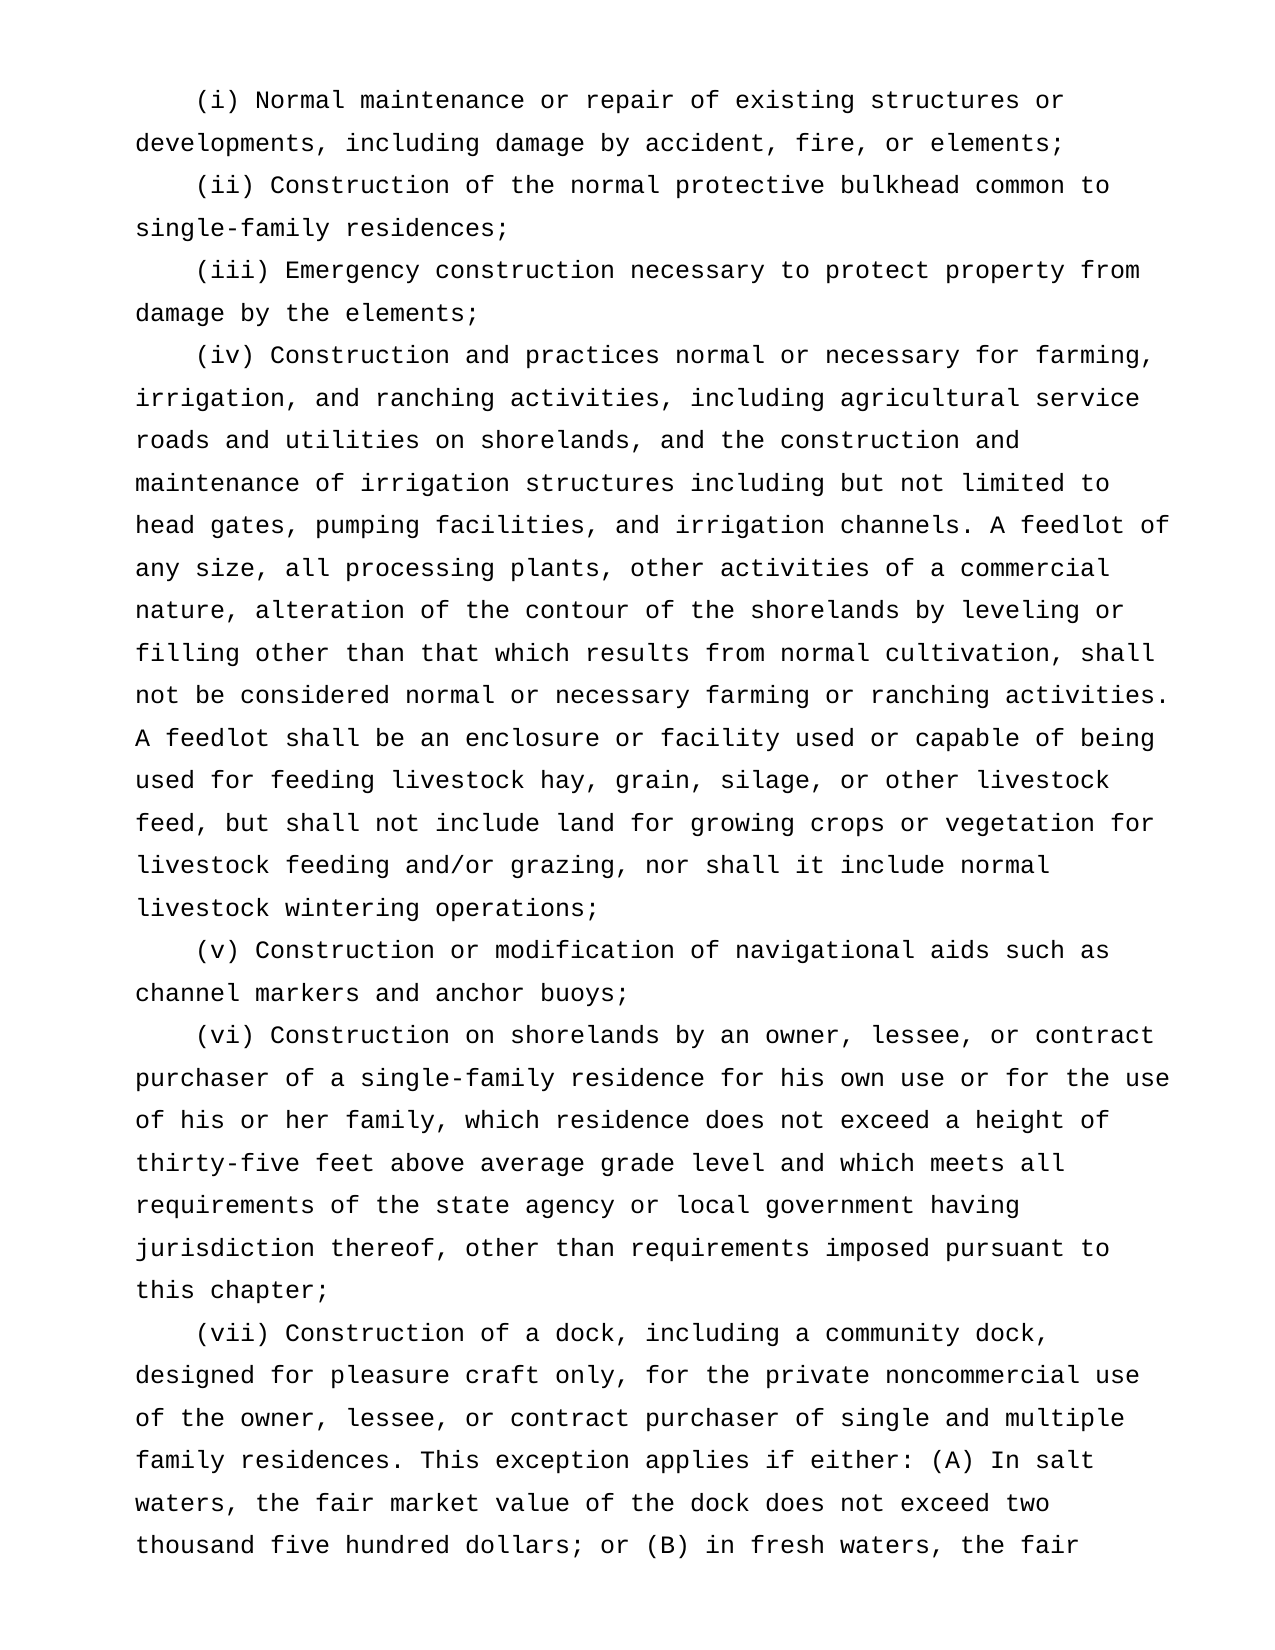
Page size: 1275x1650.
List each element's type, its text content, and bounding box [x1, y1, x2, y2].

text (v) Construction or modification of navigational aids such as channel markers and anchor buoys; [135, 925, 1170, 1010]
text (vi) Construction on shorelands by an owner, lessee, or contract purchaser of a single-family residence for his own use or for the use of his or her family, which residence does not exceed a height of thirty-five feet above average grade level and which meets all requirements of the state agency or local government having jurisdiction thereof, other than requirements imposed pursuant to this chapter; [135, 1010, 1170, 1307]
text (i) Normal maintenance or repair of existing structures or developments, including damage by accident, fire, or elements; [135, 75, 1170, 160]
text (iii) Emergency construction necessary to protect property from damage by the elements; [135, 245, 1170, 330]
text (ii) Construction of the normal protective bulkhead common to single-family residences; [135, 160, 1170, 245]
text (iv) Construction and practices normal or necessary for farming, irrigation, and ranching activities, including agricultural service roads and utilities on shorelands, and the construction and maintenance of irrigation structures including but not limited to head gates, pumping facilities, and irrigation channels. A feedlot of any size, all processing plants, other activities of a commercial nature, alteration of the contour of the shorelands by leveling or filling other than that which results from normal cultivation, shall not be considered normal or necessary farming or ranching activities. A feedlot shall be an enclosure or facility used or capable of being used for feeding livestock hay, grain, silage, or other livestock feed, but shall not include land for growing crops or vegetation for livestock feeding and/or grazing, nor shall it include normal livestock wintering operations; [135, 330, 1170, 925]
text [135, 1307, 1170, 1562]
